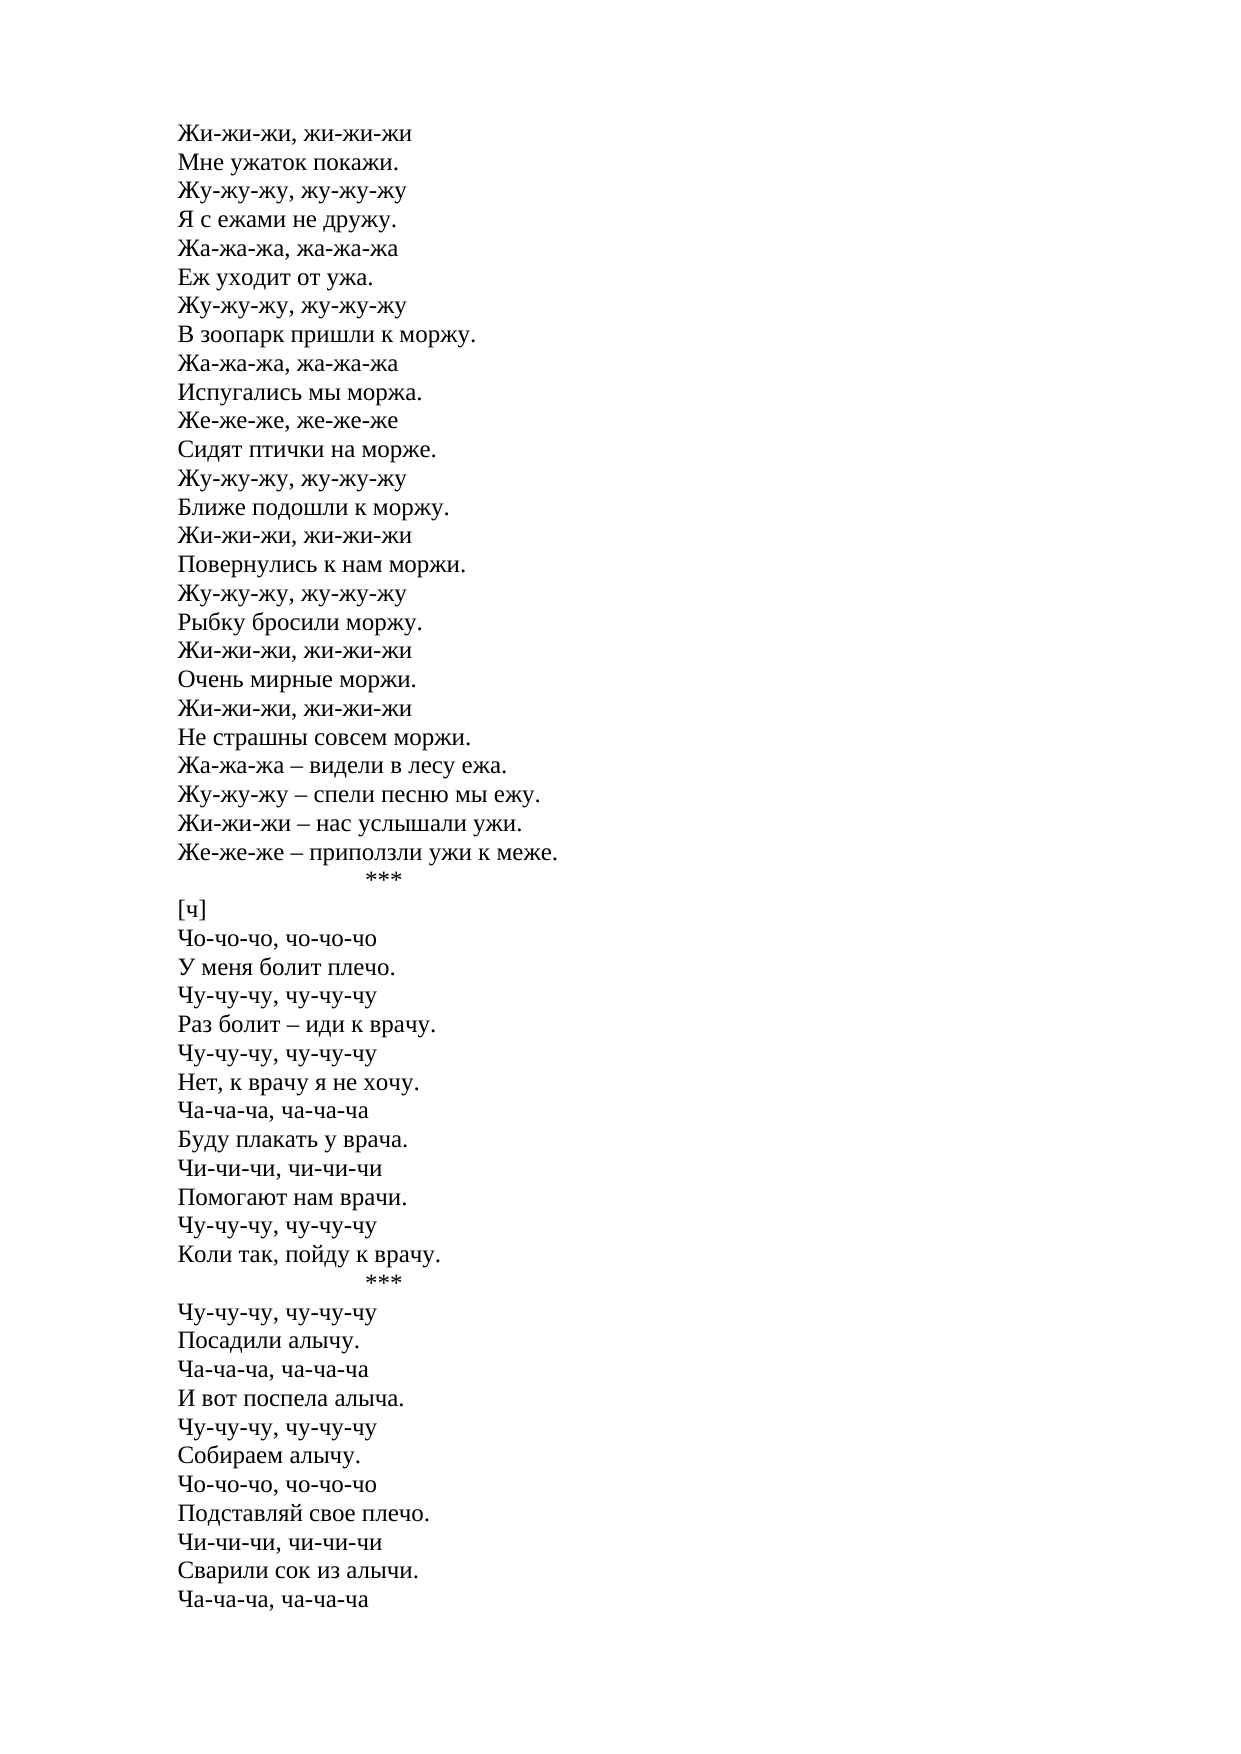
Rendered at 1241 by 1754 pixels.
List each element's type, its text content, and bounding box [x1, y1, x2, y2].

text Ча-ча-ча, ча-ча-ча [177, 1096, 1152, 1124]
text Посадили алычу. [177, 1326, 1152, 1354]
text Же-же-же – приползли ужи к меже. [177, 837, 1152, 866]
text Жа-жа-жа, жа-жа-жа [177, 233, 1152, 262]
text Не страшны совсем моржи. [177, 722, 1152, 751]
text Рыбку бросили моржу. [177, 607, 1152, 636]
text И вот поспела алыча. [177, 1383, 1152, 1412]
text Подставляй свое плечо. [177, 1498, 1152, 1527]
text Чу-чу-чу, чу-чу-чу [177, 1412, 1152, 1441]
text Раз болит – иди к врачу. [177, 1009, 1152, 1038]
text Чу-чу-чу, чу-чу-чу [177, 1297, 1152, 1326]
text Жа-жа-жа – видели в лесу ежа. [177, 751, 1152, 779]
text Жи-жи-жи – нас услышали ужи. [177, 808, 1152, 837]
text Буду плакать у врача. [177, 1124, 1152, 1153]
text Жу-жу-жу, жу-жу-жу [177, 578, 1152, 607]
text Чо-чо-чо, чо-чо-чо [177, 923, 1152, 952]
text Жу-жу-жу, жу-жу-жу [177, 176, 1152, 204]
text Чи-чи-чи, чи-чи-чи [177, 1527, 1152, 1556]
text Очень мирные моржи. [177, 664, 1152, 693]
text *** [177, 866, 1152, 894]
text Чу-чу-чу, чу-чу-чу [177, 981, 1152, 1009]
text Жи-жи-жи, жи-жи-жи [177, 693, 1152, 722]
text Же-же-же, же-же-же [177, 406, 1152, 434]
text Коли так, пойду к врачу. [177, 1239, 1152, 1268]
text Жи-жи-жи, жи-жи-жи [177, 521, 1152, 549]
text Собираем алычу. [177, 1441, 1152, 1469]
text В зоопарк пришли к моржу. [177, 319, 1152, 348]
text Еж уходит от ужа. [177, 262, 1152, 291]
text Испугались мы моржа. [177, 377, 1152, 406]
text [ч] [177, 894, 1152, 923]
text Чо-чо-чо, чо-чо-чо [177, 1469, 1152, 1498]
text Ча-ча-ча, ча-ча-ча [177, 1584, 1152, 1613]
text Ближе подошли к моржу. [177, 492, 1152, 521]
text Жи-жи-жи, жи-жи-жи [177, 118, 1152, 147]
text Чи-чи-чи, чи-чи-чи [177, 1153, 1152, 1182]
text Чу-чу-чу, чу-чу-чу [177, 1038, 1152, 1067]
text Мне ужаток покажи. [177, 147, 1152, 176]
text Жу-жу-жу, жу-жу-жу [177, 463, 1152, 492]
text Нет, к врачу я не хочу. [177, 1067, 1152, 1096]
text Жу-жу-жу, жу-жу-жу [177, 291, 1152, 319]
text Я с ежами не дружу. [177, 204, 1152, 233]
text Помогают нам врачи. [177, 1182, 1152, 1211]
text Повернулись к нам моржи. [177, 549, 1152, 578]
text *** [177, 1268, 1152, 1297]
text Чу-чу-чу, чу-чу-чу [177, 1211, 1152, 1239]
text Сидят птички на морже. [177, 434, 1152, 463]
text Ча-ча-ча, ча-ча-ча [177, 1354, 1152, 1383]
text Сварили сок из алычи. [177, 1556, 1152, 1584]
text Жу-жу-жу – спели песню мы ежу. [177, 779, 1152, 808]
text У меня болит плечо. [177, 952, 1152, 981]
text Жа-жа-жа, жа-жа-жа [177, 348, 1152, 377]
text Жи-жи-жи, жи-жи-жи [177, 636, 1152, 664]
